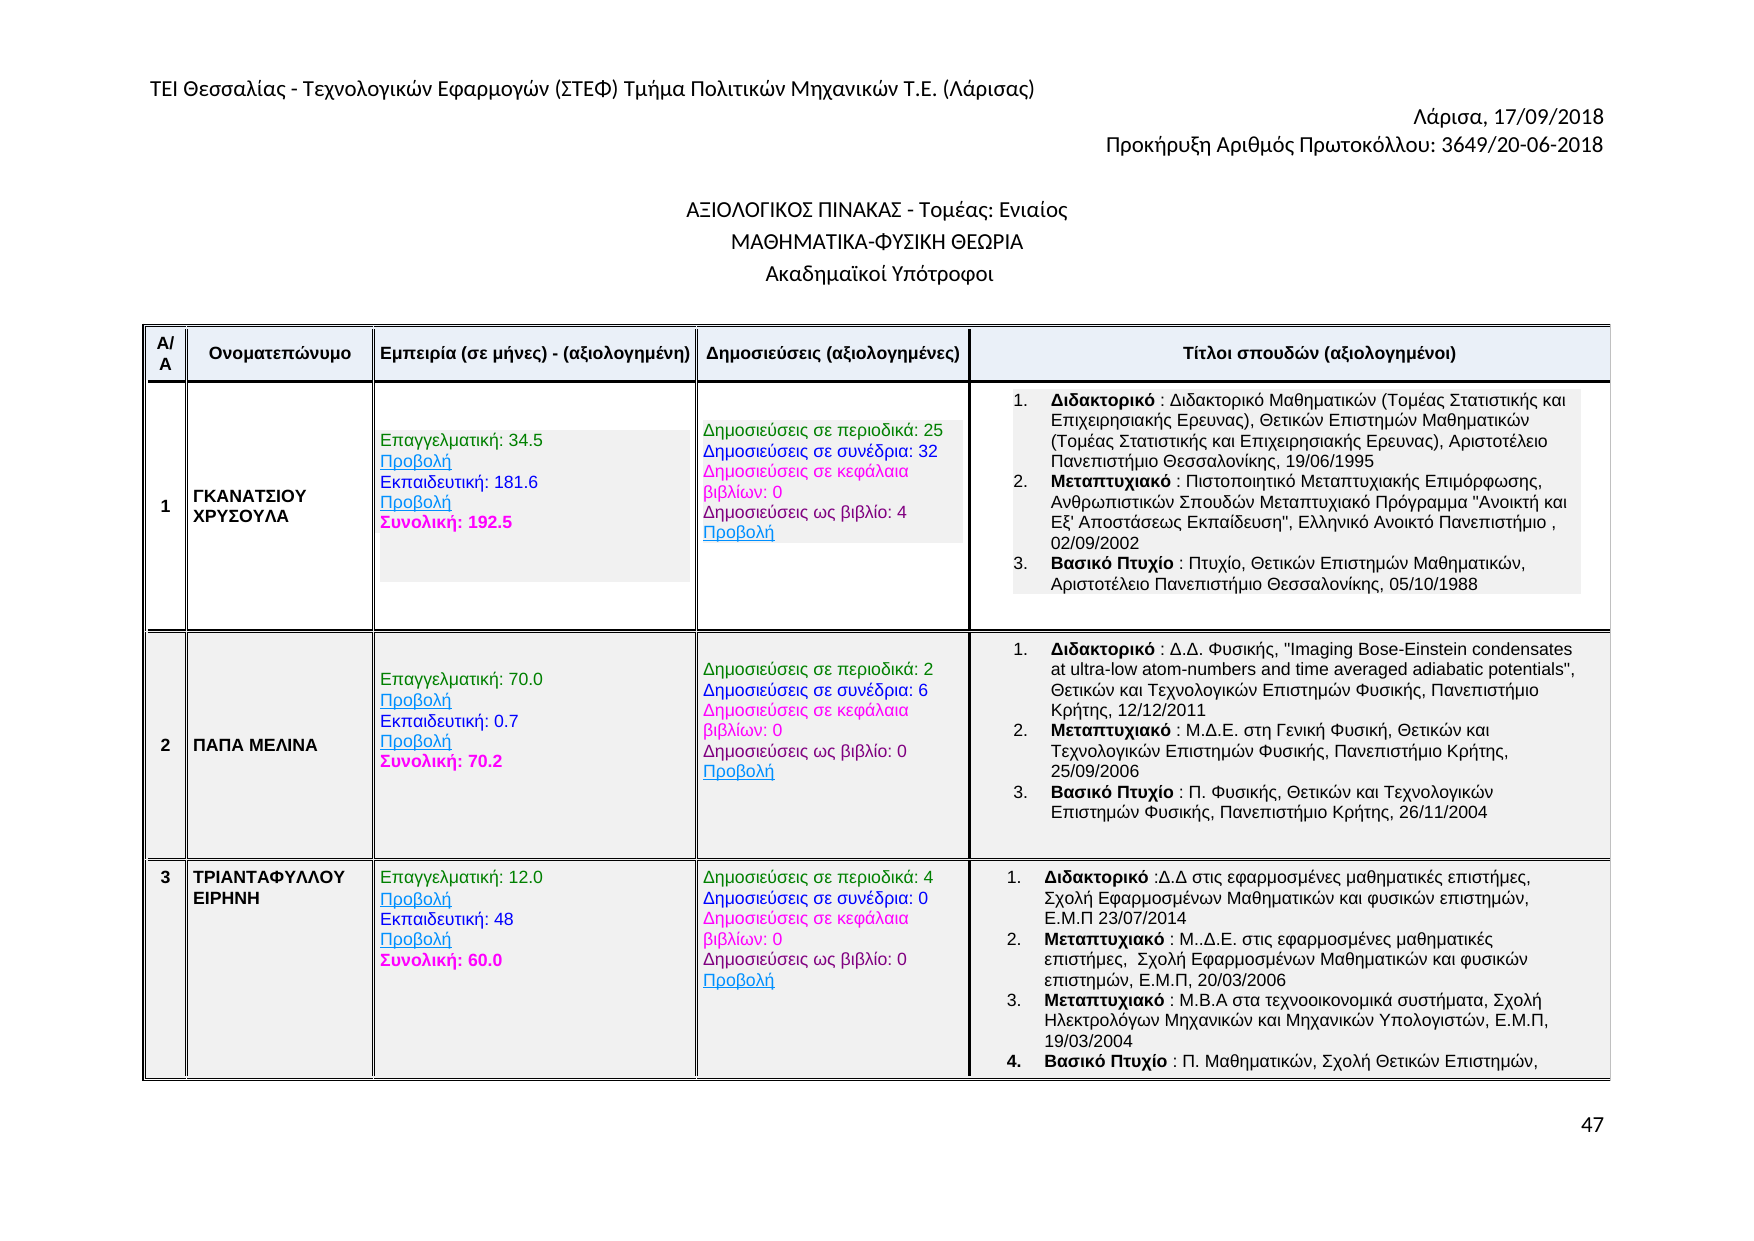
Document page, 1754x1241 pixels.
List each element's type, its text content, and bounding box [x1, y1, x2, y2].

table_cell Δημοσιεύσεις σε περιοδικά: 2 Δημοσιεύσεις σε συνέδρια: 6 Δημοσιεύσεις σε κεφάλαια βιβλίων: 0 Δημοσιεύσεις ως βιβλίο: 0 Προβολή [698, 633, 968, 858]
table_cell Επαγγελματική: 70.0 Προβολή Εκπαιδευτική: 0.7 Προβολή Συνολική: 70.2 [375, 633, 695, 858]
table_cell Δημοσιεύσεις σε περιοδικά: 25 Δημοσιεύσεις σε συνέδρια: 32 Δημοσιεύσεις σε κεφάλαια βιβλίων: 0 Δημοσιεύσεις ως βιβλίο: 4 Προβολή [698, 383, 968, 629]
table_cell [697, 861, 969, 1078]
table_header Τίτλοι σπουδών (αξιολογημένοι) [969, 327, 1610, 380]
table_cell 2 [146, 629, 185, 858]
table_cell Επαγγελματική: 34.5 Προβολή Εκπαιδευτική: 181.6 Προβολή Συνολική: 192.5 [375, 383, 695, 629]
table_cell 3 [144, 858, 187, 1078]
table_header Εμπειρία (σε μήνες) - (αξιολογημένη) [374, 327, 697, 380]
text Ακαδημαϊκοί Υπότροφοι [150, 259, 1604, 287]
table_cell ΤΡΙΑΝΤΑΦΥΛΛΟΥ ΕΙΡΗΝΗ [187, 861, 374, 1078]
table_header Ονoματεπώνυμο [187, 327, 374, 380]
table_cell ΓΚΑΝΑΤΣΙΟΥ ΧΡΥΣΟΥΛΑ [188, 383, 372, 629]
text ΑΞΙΟΛΟΓΙΚΟΣ ΠΙΝΑΚΑΣ - Τομέας: Ενιαίος [150, 195, 1604, 223]
table_header Α/Α [146, 327, 187, 380]
table_cell 1 [146, 380, 185, 629]
table_header Δημοσιεύσεις (αξιολογημένες) [697, 327, 969, 380]
table_cell Διδακτορικό : Δ.Δ. Φυσικής, "Imaging Bose-Einstein condensates at ultra-low atom-numbers and time averaged adiabatic potentials", Θετικών και Τεχνολογικών Επιστημών Φυσικής, Πανεπιστήμιο Κρήτης, 12/12/2011 Μεταπτυχιακό : Μ.Δ.Ε. στη Γενική Φυσική, Θετικών και Τεχνολογικών Επιστημών Φυσικής, Πανεπιστήμιο Κρήτης, 25/09/2006 Βασικό Πτυχίο : Π. Φυσικής, Θετικών και Τεχνολογικών Επιστημών Φυσικής, Πανεπιστήμιο Κρήτης, 26/11/2004 [971, 633, 1610, 858]
text ΜΑΘΗΜΑΤΙΚΑ-ΦΥΣΙΚΗ ΘΕΩΡΙΑ [150, 227, 1604, 255]
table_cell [969, 861, 1610, 1078]
table_cell Διδακτορικό : Διδακτορικό Μαθηματικών (Τομέας Στατιστικής και Επιχειρησιακής Ερευνας), Θετικών Επιστημών Μαθηματικών (Τομέας Στατιστικής και Επιχειρησιακής Ερευνας), Αριστοτέλειο Πανεπιστήμιο Θεσσαλονίκης, 19/06/1995 Μεταπτυχιακό : Πιστοποιητικό Μεταπτυχιακής Επιμόρφωσης, Ανθρωπιστικών Σπουδών Μεταπτυχιακό Πρόγραμμα "Ανοικτή και Εξ' Αποστάσεως Εκπαίδευση", Ελληνικό Ανοικτό Πανεπιστήμιο , 02/09/2002 Βασικό Πτυχίο : Πτυχίο, Θετικών Επιστημών Μαθηματικών, Αριστοτέλειο Πανεπιστήμιο Θεσσαλονίκης, 05/10/1988 [971, 383, 1610, 629]
table_cell ΠΑΠΑ ΜΕΛΙΝΑ [188, 633, 372, 858]
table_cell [374, 861, 697, 1078]
